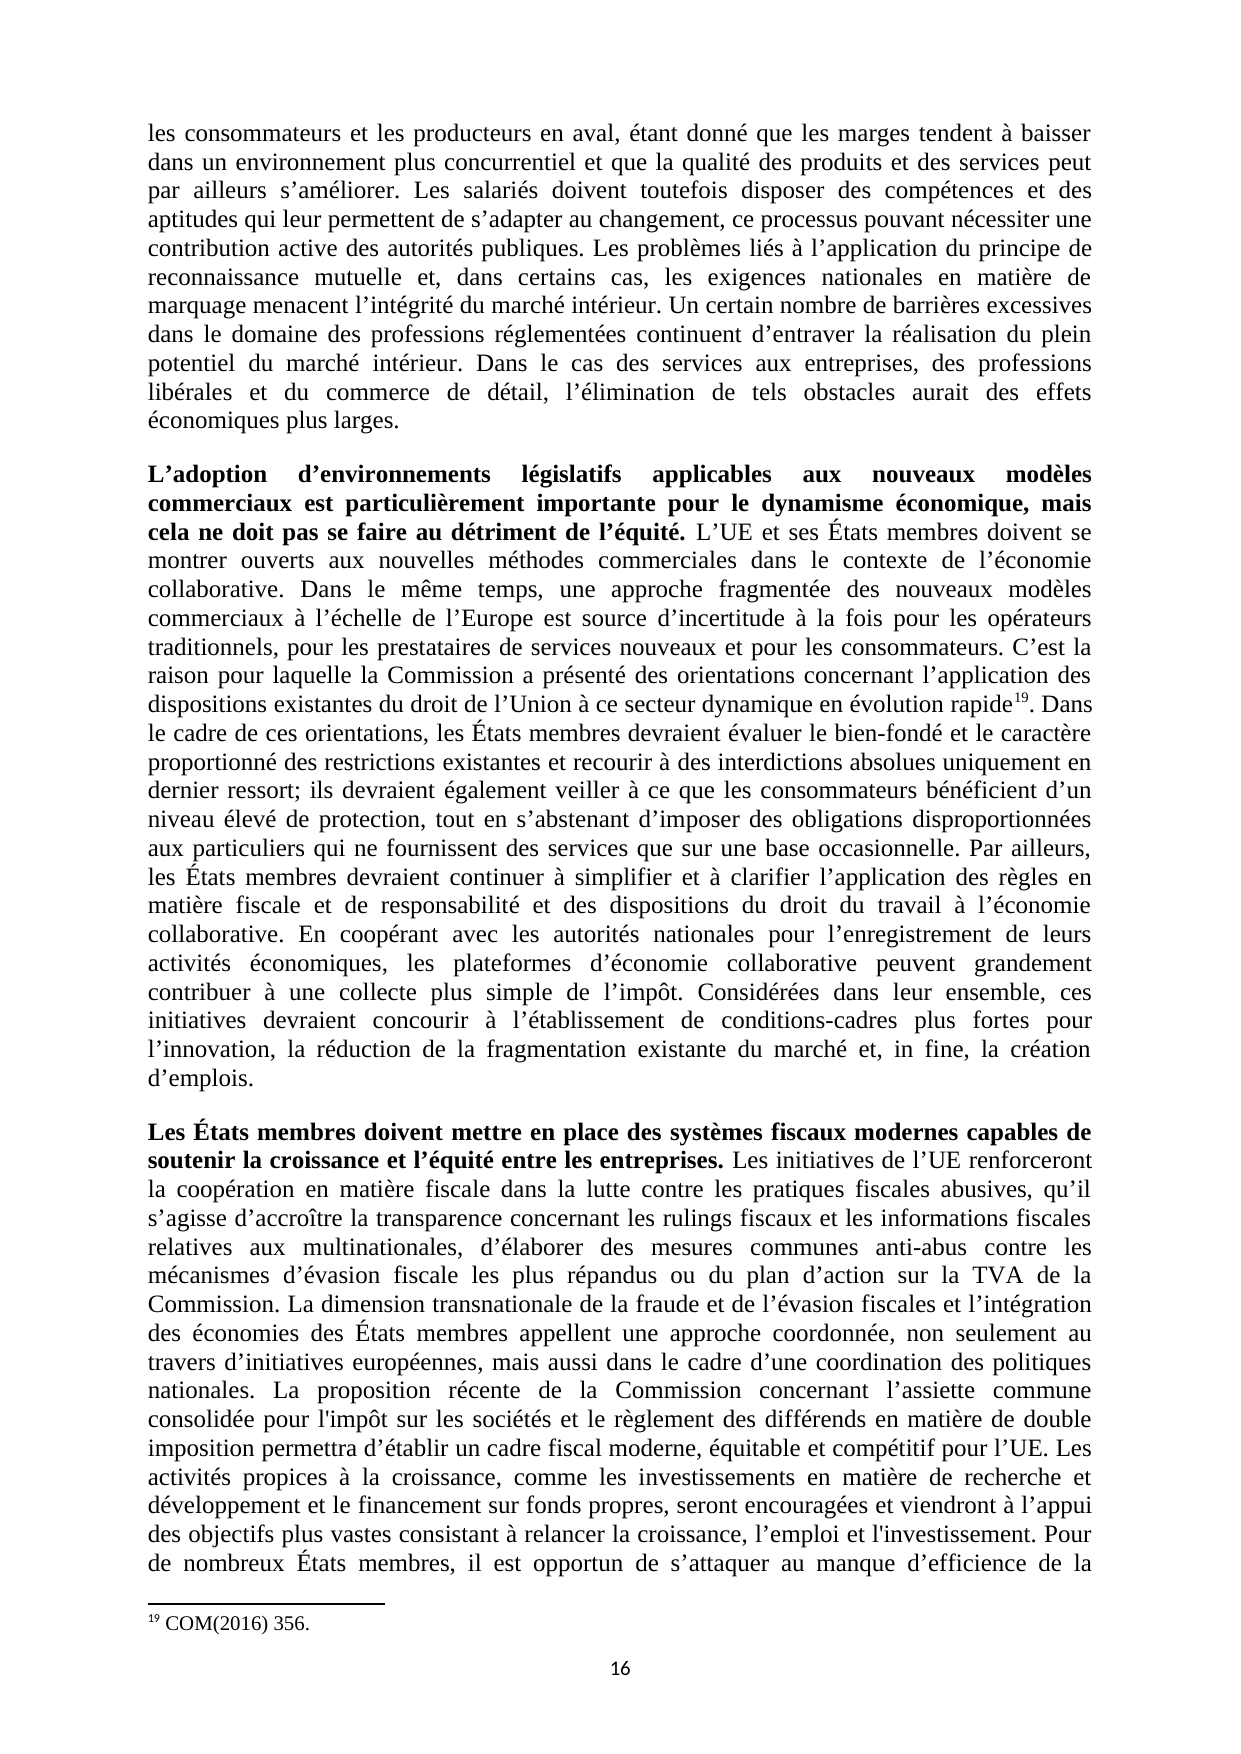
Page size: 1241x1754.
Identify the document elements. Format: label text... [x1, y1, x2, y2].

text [148, 118, 1093, 434]
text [148, 1117, 1093, 1577]
text L’adoption d’environnements législatifs applicables aux nouveaux modèles commerciaux est particulièrement importante pour le dynamisme économique, mais cela ne doit pas se faire au détriment de l’équité. L’UE et ses États membres doivent se montrer ouverts aux nouvelles méthodes commerciales dans le contexte de l’économie collaborative. Dans le même temps, une approche fragmentée des nouveaux modèles commerciaux à l’échelle de l’Europe est source d’incertitude à la fois pour les opérateurs traditionnels, pour les prestataires de services nouveaux et pour les consommateurs. C’est la raison pour laquelle la Commission a présenté des orientations concernant l’application des dispositions existantes du droit de l’Union à ce secteur dynamique en évolution rapide. Dans le cadre de ces orientations, les États membres devraient évaluer le bien-fondé et le caractère proportionné des restrictions existantes et recourir à des interdictions absolues uniquement en dernier ressort; ils devraient également veiller à ce que les consommateurs bénéficient d’un niveau élevé de protection, tout en s’abstenant d’imposer des obligations disproportionnées aux particuliers qui ne fournissent des services que sur une base occasionnelle. Par ailleurs, les États membres devraient continuer à simplifier et à clarifier l’application des règles en matière fiscale et de responsabilité et des dispositions du droit du travail à l’économie collaborative. En coopérant avec les autorités nationales pour l’enregistrement de leurs activités économiques, les plateformes d’économie collaborative peuvent grandement contribuer à une collecte plus simple de l’impôt. Considérées dans leur ensemble, ces initiatives devraient concourir à l’établissement de conditions-cadres plus fortes pour l’innovation, la réduction de la fragmentation existante du marché et, in fine, la création d’emplois. [148, 459, 1093, 1092]
